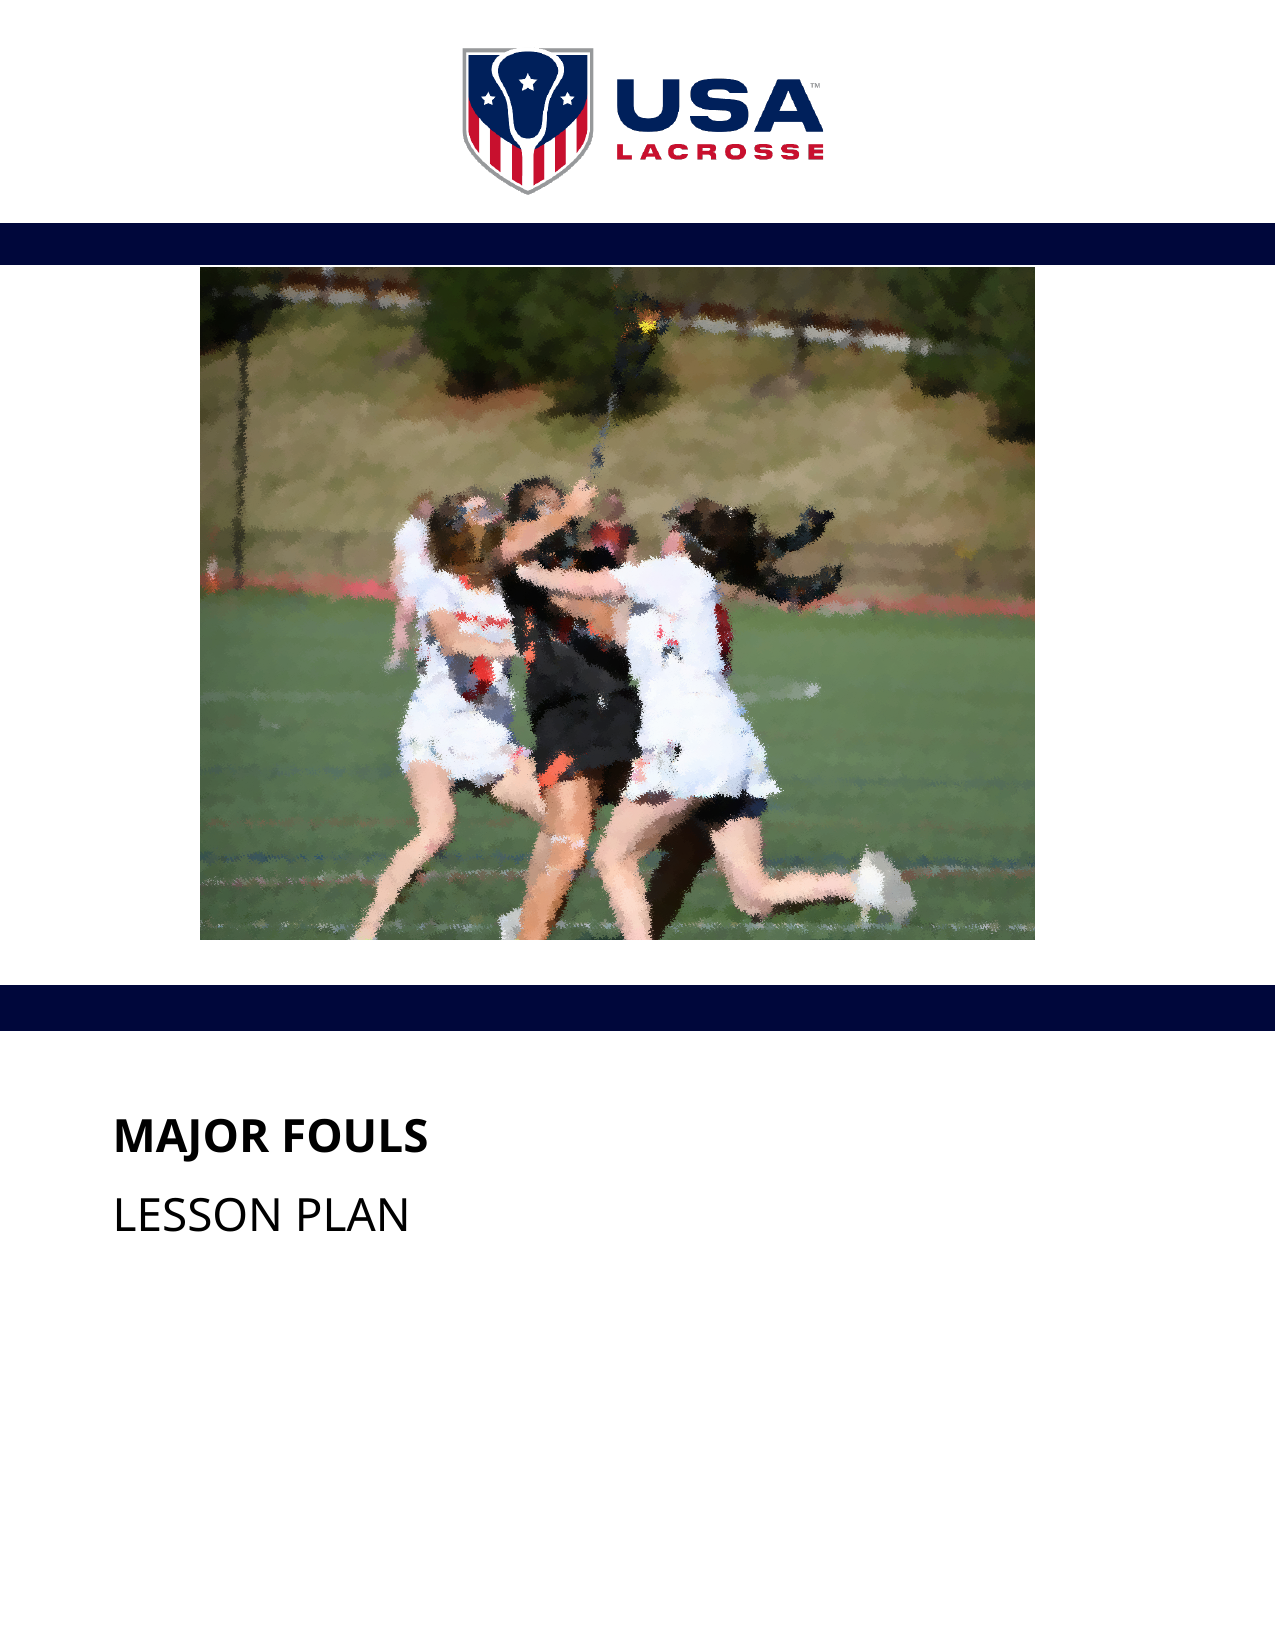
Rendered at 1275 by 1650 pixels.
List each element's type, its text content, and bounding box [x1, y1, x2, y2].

subtitle Lesson Plan [112, 1182, 1162, 1245]
picture [200, 267, 1035, 940]
subtitle MAjor Fouls [112, 1103, 1162, 1166]
picture [462, 47, 824, 195]
